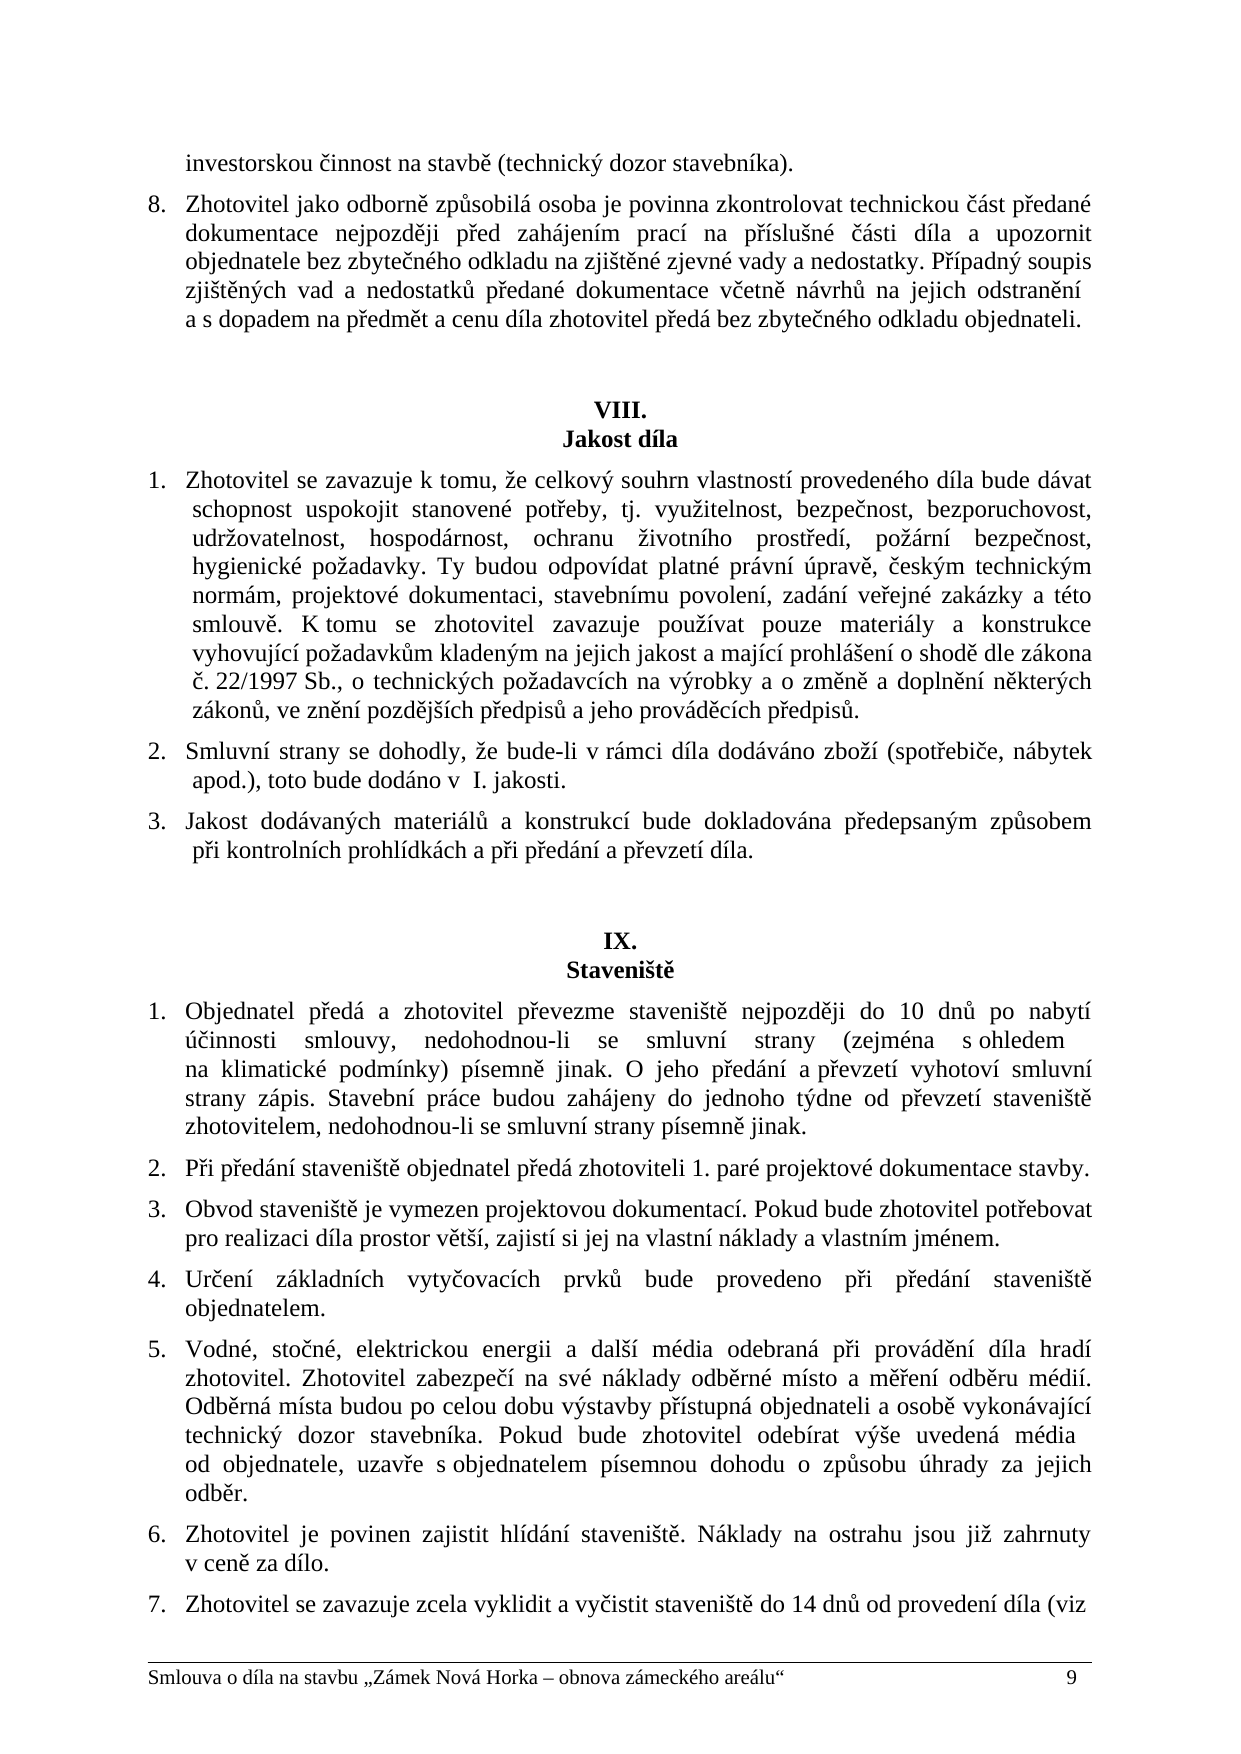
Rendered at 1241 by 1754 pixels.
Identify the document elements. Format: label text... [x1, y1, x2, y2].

list Smluvní strany se dohodly, že bude-li v rámci díla dodáváno zboží (spotřebiče, nábytek apod.), toto bude dodáno v I. jakosti. [148, 736, 1092, 794]
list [148, 148, 1092, 176]
list Určení základních vytyčovacích prvků bude provedeno při předání staveniště objednatelem. [148, 1264, 1092, 1321]
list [148, 1589, 1092, 1618]
list Při předání staveniště objednatel předá zhotoviteli 1. paré projektové dokumentace stavby. [148, 1153, 1092, 1181]
text IX. [148, 926, 1092, 955]
list Zhotovitel se zavazuje k tomu, že celkový souhrn vlastností provedeného díla bude dávat schopnost uspokojit stanovené potřeby, tj. využitelnost, bezpečnost, bezporuchovost, udržovatelnost, hospodárnost, ochranu životního prostředí, požární bezpečnost, hygienické požadavky. Ty budou odpovídat platné právní úpravě, českým technickým normám, projektové dokumentaci, stavebnímu povolení, zadání veřejné zakázky a této smlouvě. K tomu se zhotovitel zavazuje používat pouze materiály a konstrukce vyhovující požadavkům kladeným na jejich jakost a mající prohlášení o shodě dle zákona č. 22/1997 Sb., o technických požadavcích na výrobky a o změně a doplnění některých zákonů, ve znění pozdějších předpisů a jeho prováděcích předpisů. [148, 465, 1092, 724]
list Objednatel předá a zhotovitel převezme staveniště nejpozději do 10 dnů po nabytí účinnosti smlouvy, nedohodnou-li se smluvní strany (zejména s ohledem na klimatické podmínky) písemně jinak. O jeho předání a převzetí vyhotoví smluvní strany zápis. Stavební práce budou zahájeny do jednoho týdne od převzetí staveniště zhotovitelem, nedohodnou-li se smluvní strany písemně jinak. [148, 996, 1092, 1140]
list Zhotovitel jako odborně způsobilá osoba je povinna zkontrolovat technickou část předané dokumentace nejpozději před zahájením prací na příslušné části díla a upozornit objednatele bez zbytečného odkladu na zjištěné zjevné vady a nedostatky. Případný soupis zjištěných vad a nedostatků předané dokumentace včetně návrhů na jejich odstranění a s dopadem na předmět a cenu díla zhotovitel předá bez zbytečného odkladu objednateli. [148, 189, 1092, 333]
text VIII. [148, 395, 1092, 424]
list Jakost dodávaných materiálů a konstrukcí bude dokladována předepsaným způsobem při kontrolních prohlídkách a při předání a převzetí díla. [148, 806, 1092, 864]
text Jakost díla [148, 424, 1092, 453]
list Vodné, stočné, elektrickou energii a další média odebraná při provádění díla hradí zhotovitel. Zhotovitel zabezpečí na své náklady odběrné místo a měření odběru médií. Odběrná místa budou po celou dobu výstavby přístupná objednateli a osobě vykonávající technický dozor stavebníka. Pokud bude zhotovitel odebírat výše uvedená média od objednatele, uzavře s objednatelem písemnou dohodu o způsobu úhrady za jejich odběr. [148, 1334, 1092, 1506]
text Staveniště [148, 955, 1092, 984]
list Obvod staveniště je vymezen projektovou dokumentací. Pokud bude zhotovitel potřebovat pro realizaci díla prostor větší, zajistí si jej na vlastní náklady a vlastním jménem. [148, 1194, 1092, 1251]
list Zhotovitel je povinen zajistit hlídání staveniště. Náklady na ostrahu jsou již zahrnuty v ceně za dílo. [148, 1519, 1092, 1576]
